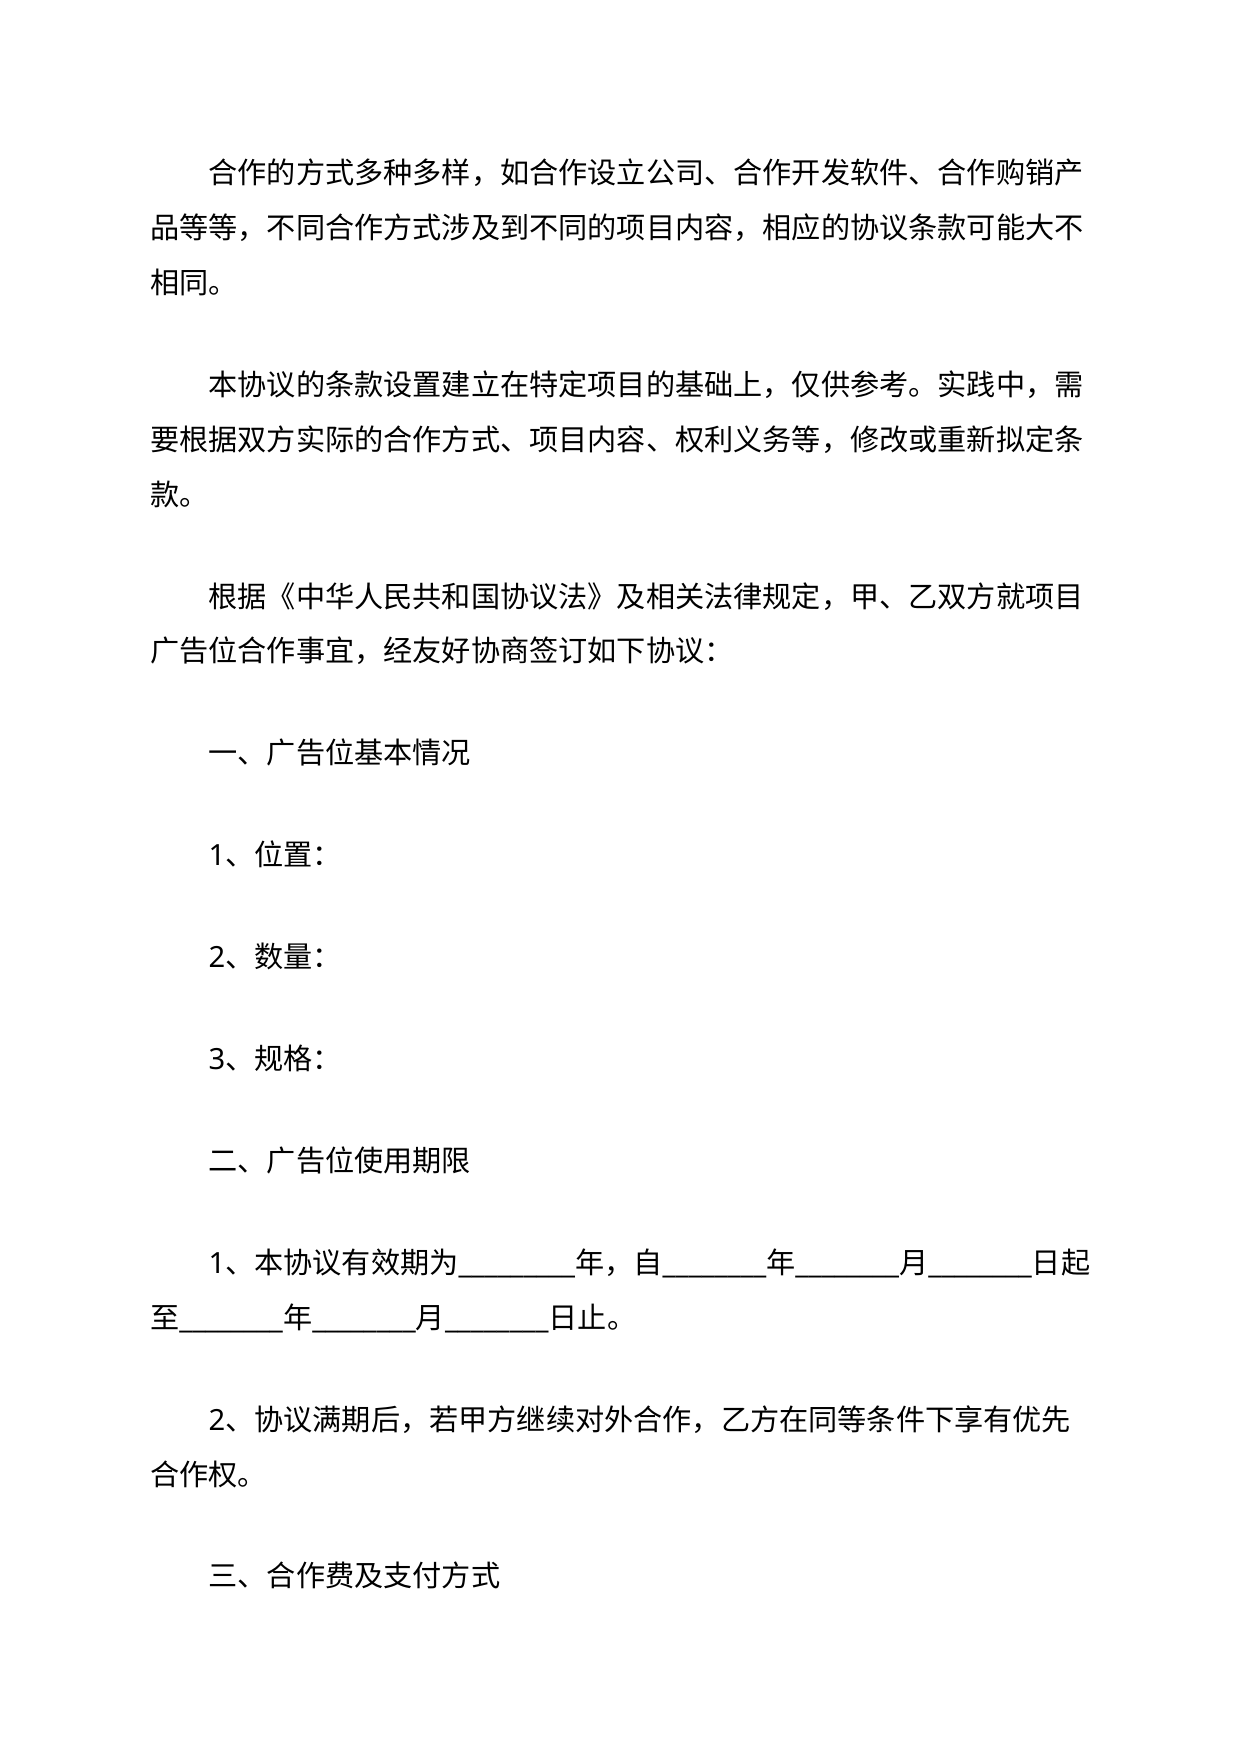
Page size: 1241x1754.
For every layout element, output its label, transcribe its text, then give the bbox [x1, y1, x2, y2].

text 2、数量： [150, 933, 1090, 976]
text 1、本协议有效期为_________年，自________年________月________日起至________年________月________日止。 [150, 1239, 1090, 1337]
text 3、规格： [150, 1036, 1090, 1078]
text 一、广告位基本情况 [150, 730, 1090, 772]
text 根据《中华人民共和国协议法》及相关法律规定，甲、乙双方就项目广告位合作事宜，经友好协商签订如下协议： [150, 573, 1090, 670]
text 1、位置： [150, 832, 1090, 874]
text 合作的方式多种多样，如合作设立公司、合作开发软件、合作购销产品等等，不同合作方式涉及到不同的项目内容，相应的协议条款可能大不相同。 [150, 150, 1090, 302]
text 二、广告位使用期限 [150, 1137, 1090, 1180]
text 三、合作费及支付方式 [150, 1553, 1090, 1595]
text 2、协议满期后，若甲方继续对外合作，乙方在同等条件下享有优先合作权。 [150, 1396, 1090, 1493]
text 本协议的条款设置建立在特定项目的基础上，仅供参考。实践中，需要根据双方实际的合作方式、项目内容、权利义务等，修改或重新拟定条款。 [150, 362, 1090, 514]
